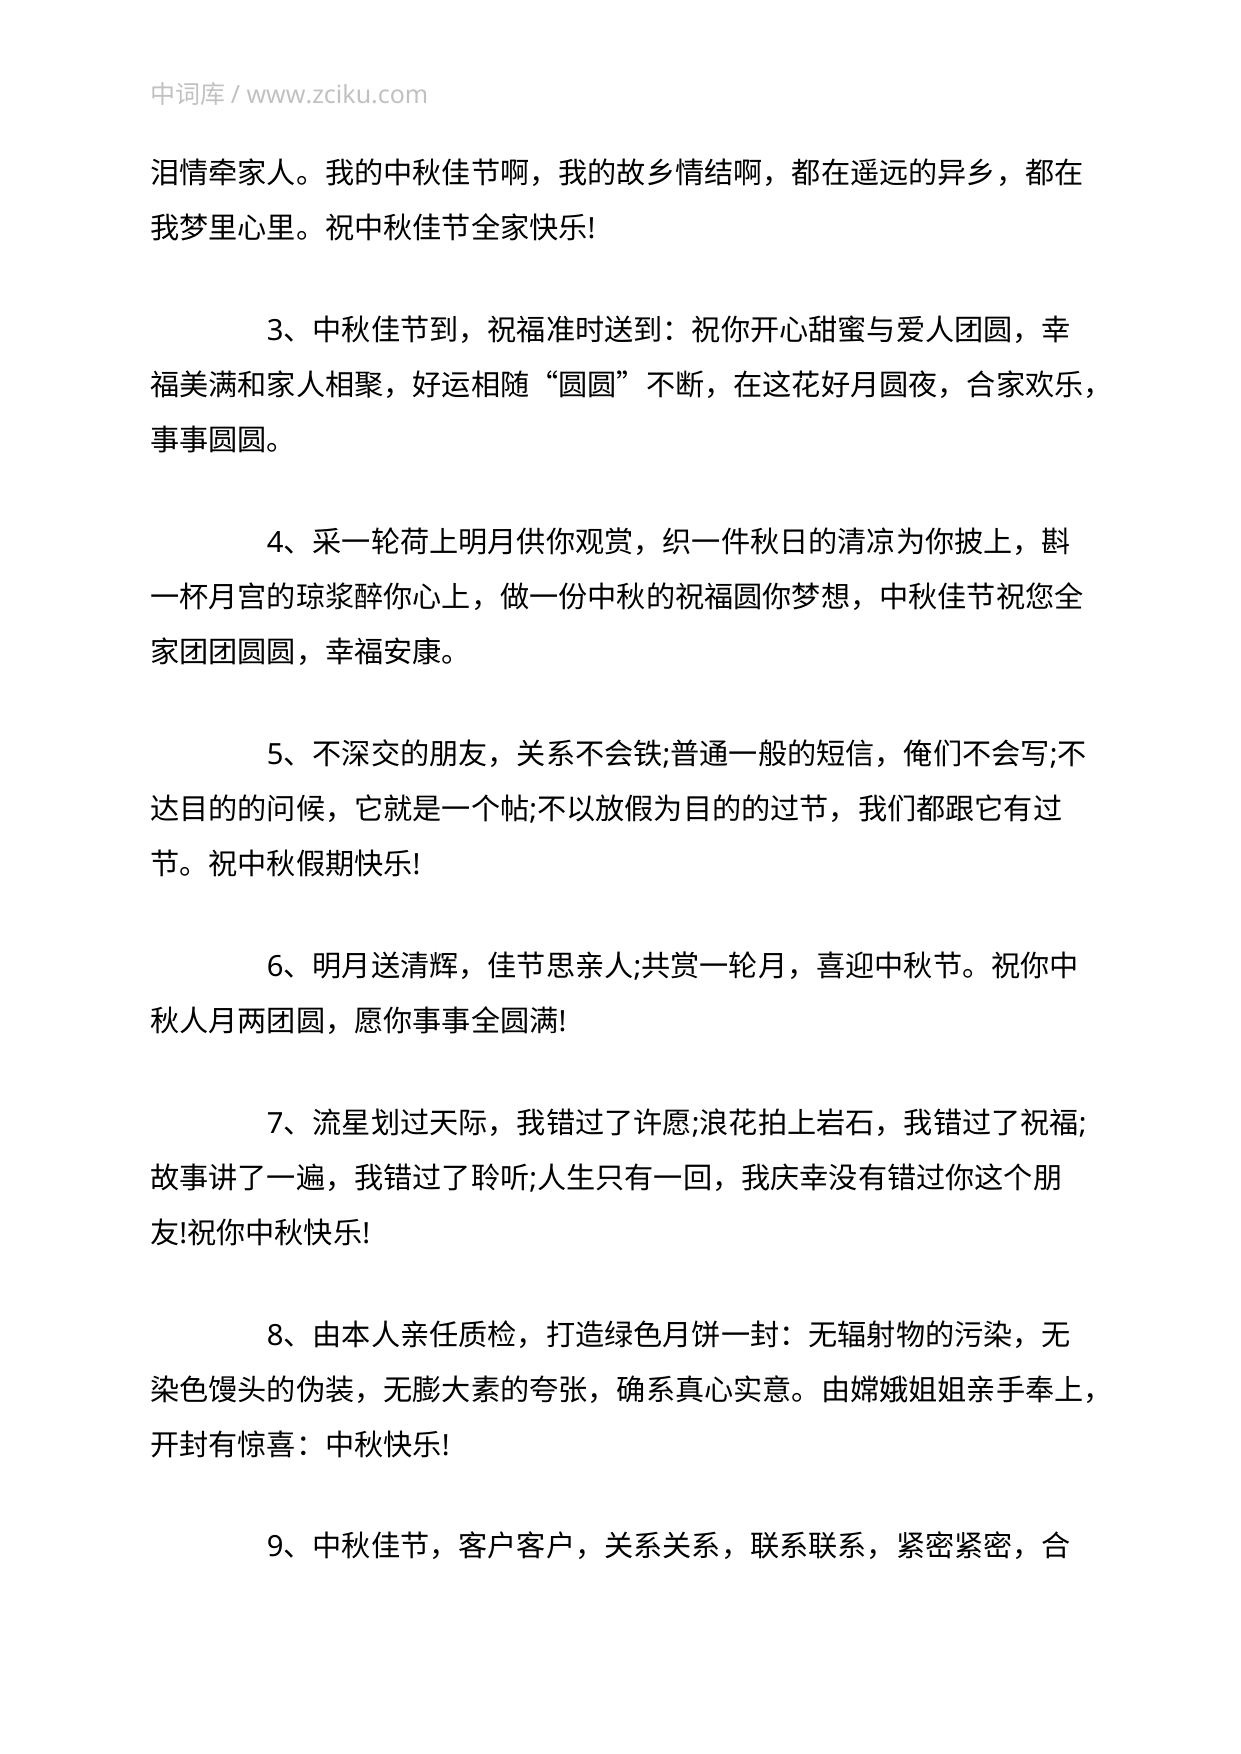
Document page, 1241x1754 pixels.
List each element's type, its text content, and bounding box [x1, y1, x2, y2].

text 3、中秋佳节到，祝福准时送到：祝你开心甜蜜与爱人团圆，幸福美满和家人相聚，好运相随“圆圆”不断，在这花好月圆夜，合家欢乐，事事圆圆。 [150, 307, 1090, 459]
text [150, 1523, 1090, 1565]
text 4、采一轮荷上明月供你观赏，织一件秋日的清凉为你披上，斟一杯月宫的琼浆醉你心上，做一份中秋的祝福圆你梦想，中秋佳节祝您全家团团圆圆，幸福安康。 [150, 518, 1090, 671]
text 6、明月送清辉，佳节思亲人;共赏一轮月，喜迎中秋节。祝你中秋人月两团圆，愿你事事全圆满! [150, 942, 1090, 1039]
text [150, 150, 1090, 247]
text 8、由本人亲任质检，打造绿色月饼一封：无辐射物的污染，无染色馒头的伪装，无膨大素的夸张，确系真心实意。由嫦娥姐姐亲手奉上，开封有惊喜：中秋快乐! [150, 1311, 1090, 1463]
text 5、不深交的朋友，关系不会铁;普通一般的短信，俺们不会写;不达目的的问候，它就是一个帖;不以放假为目的的过节，我们都跟它有过节。祝中秋假期快乐! [150, 730, 1090, 883]
text 7、流星划过天际，我错过了许愿;浪花拍上岩石，我错过了祝福;故事讲了一遍，我错过了聆听;人生只有一回，我庆幸没有错过你这个朋友!祝你中秋快乐! [150, 1099, 1090, 1252]
